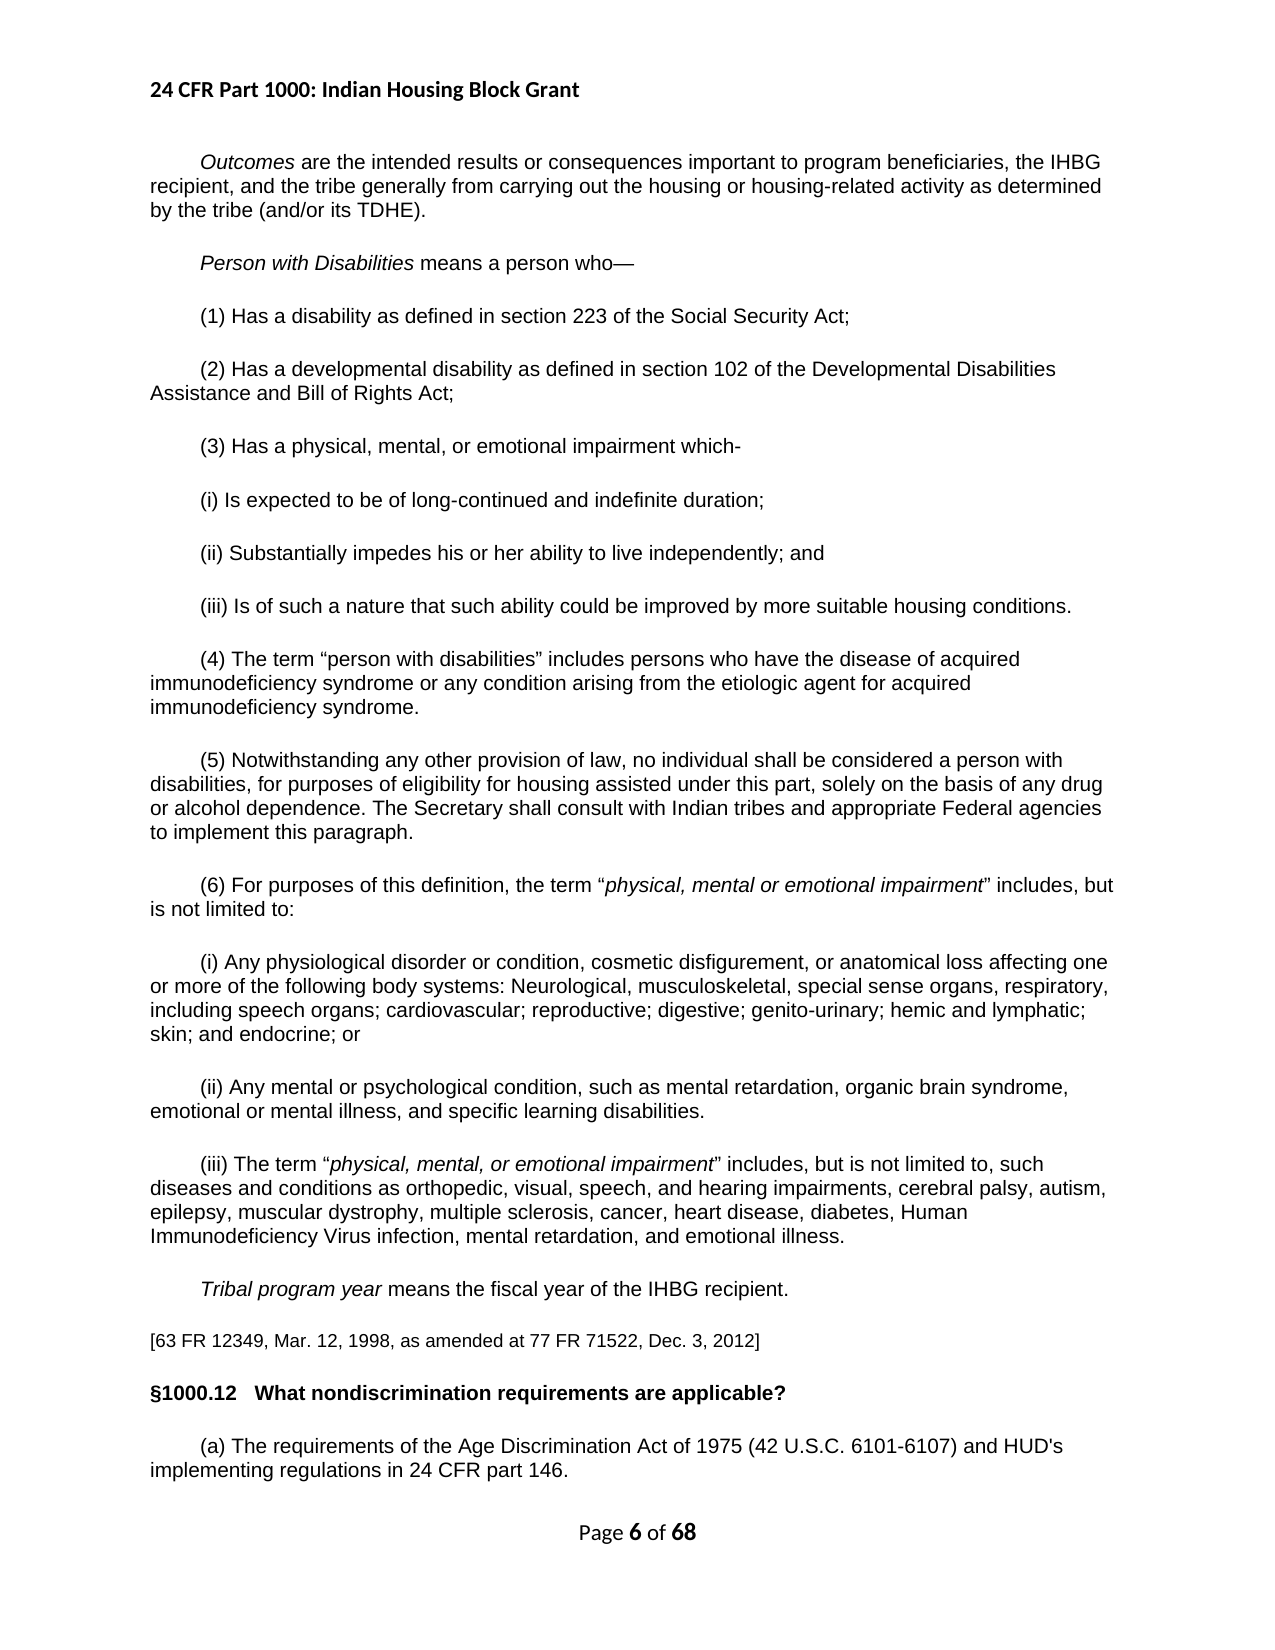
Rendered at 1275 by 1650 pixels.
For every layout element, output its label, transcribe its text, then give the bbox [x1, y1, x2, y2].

text §1000.12 What nondiscrimination requirements are applicable? [150, 1381, 1125, 1405]
text (5) Notwithstanding any other provision of law, no individual shall be considered a person with disabilities, for purposes of eligibility for housing assisted under this part, solely on the basis of any drug or alcohol dependence. The Secretary shall consult with Indian tribes and appropriate Federal agencies to implement this paragraph. [150, 748, 1125, 844]
text (2) Has a developmental disability as defined in section 102 of the Developmental Disabilities Assistance and Bill of Rights Act; [150, 357, 1125, 405]
text (a) The requirements of the Age Discrimination Act of 1975 (42 U.S.C. 6101-6107) and HUD's implementing regulations in 24 CFR part 146. [150, 1434, 1125, 1482]
text (iii) The term “physical, mental, or emotional impairment” includes, but is not limited to, such diseases and conditions as orthopedic, visual, speech, and hearing impairments, cerebral palsy, autism, epilepsy, muscular dystrophy, multiple sclerosis, cancer, heart disease, diabetes, Human Immunodeficiency Virus infection, mental retardation, and emotional illness. [150, 1152, 1125, 1248]
text (i) Is expected to be of long-continued and indefinite duration; [150, 487, 1125, 511]
text [63 FR 12349, Mar. 12, 1998, as amended at 77 FR 71522, Dec. 3, 2012] [150, 1330, 1125, 1352]
text (6) For purposes of this definition, the term “physical, mental or emotional impairment” includes, but is not limited to: [150, 873, 1125, 921]
text (ii) Substantially impedes his or her ability to live independently; and [150, 541, 1125, 564]
text (1) Has a disability as defined in section 223 of the Social Security Act; [150, 304, 1125, 328]
text Outcomes are the intended results or consequences important to program beneficiaries, the IHBG recipient, and the tribe generally from carrying out the housing or housing-related activity as determined by the tribe (and/or its TDHE). [150, 150, 1125, 222]
text Tribal program year means the fiscal year of the IHBG recipient. [150, 1277, 1125, 1301]
text (4) The term “person with disabilities” includes persons who have the disease of acquired immunodeficiency syndrome or any condition arising from the etiologic agent for acquired immunodeficiency syndrome. [150, 647, 1125, 719]
text (iii) Is of such a nature that such ability could be improved by more suitable housing conditions. [150, 594, 1125, 618]
text (i) Any physiological disorder or condition, cosmetic disfigurement, or anatomical loss affecting one or more of the following body systems: Neurological, musculoskeletal, special sense organs, respiratory, including speech organs; cardiovascular; reproductive; digestive; genito-urinary; hemic and lymphatic; skin; and endocrine; or [150, 950, 1125, 1046]
text Person with Disabilities means a person who— [150, 251, 1125, 275]
text (3) Has a physical, mental, or emotional impairment which- [150, 434, 1125, 458]
text (ii) Any mental or psychological condition, such as mental retardation, organic brain syndrome, emotional or mental illness, and specific learning disabilities. [150, 1075, 1125, 1123]
